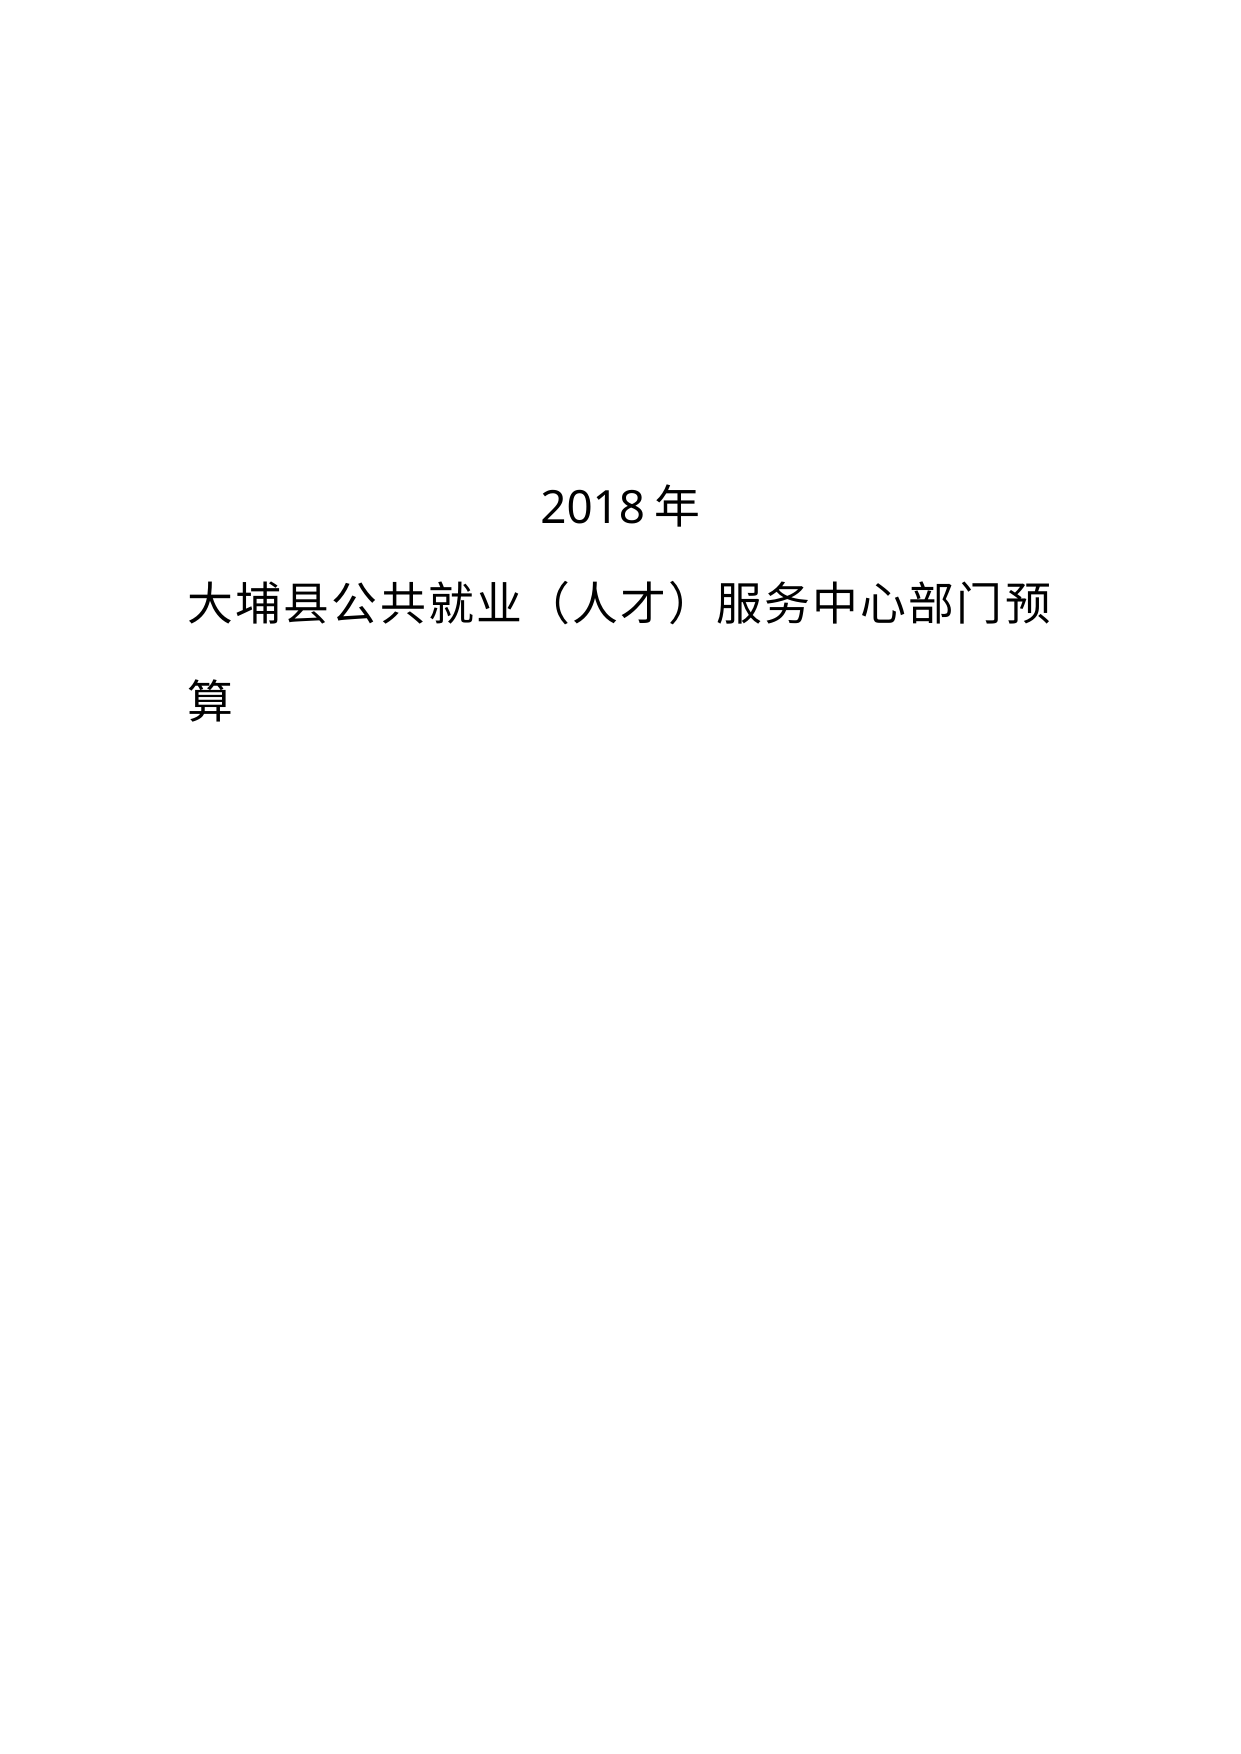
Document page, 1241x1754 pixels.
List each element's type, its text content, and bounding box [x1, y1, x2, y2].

text 2018年 [187, 454, 1053, 552]
text 大埔县公共就业（人才）服务中心部门预算 [187, 552, 1053, 747]
